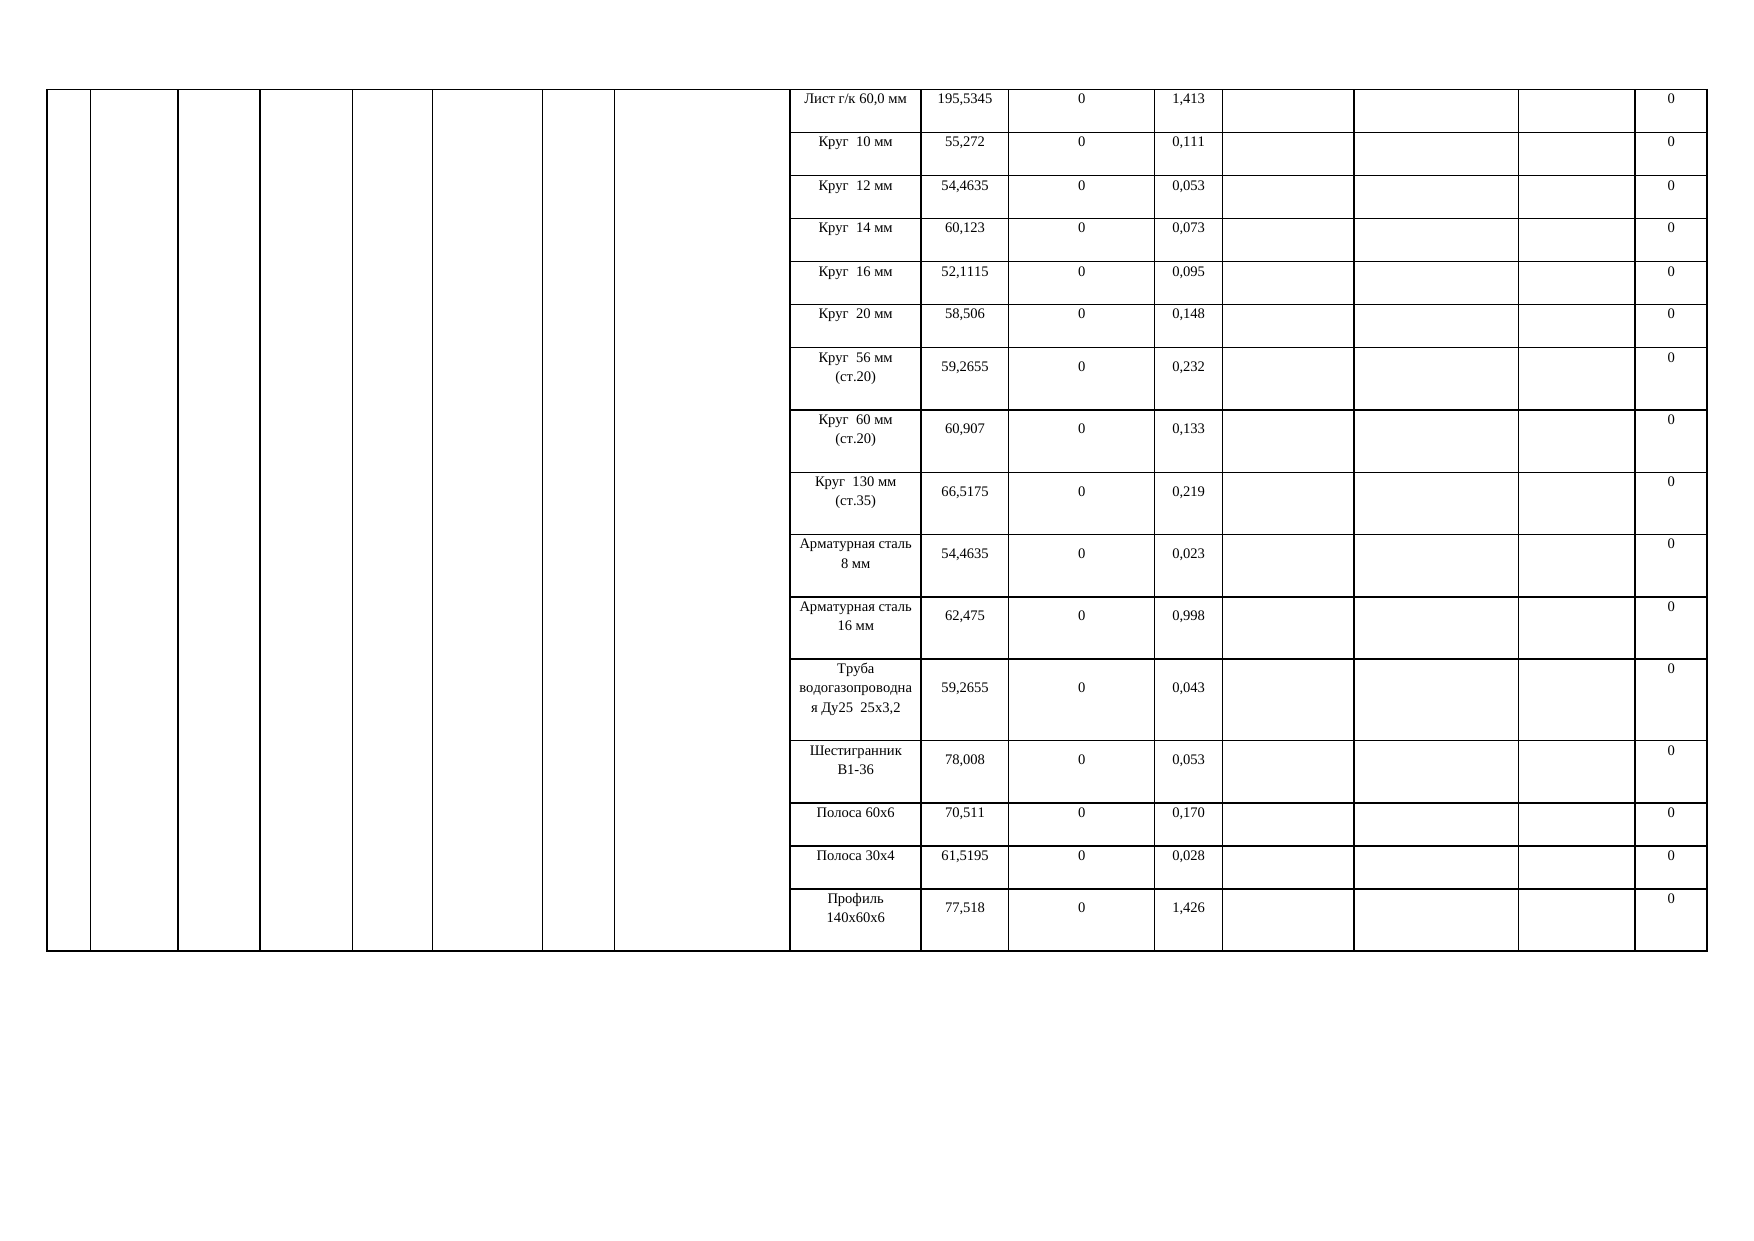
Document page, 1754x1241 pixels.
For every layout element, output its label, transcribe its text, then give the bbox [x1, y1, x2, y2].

table_cell [1519, 133, 1634, 175]
table_cell 0,133 [1155, 411, 1222, 471]
table_cell 60,907 [922, 411, 1008, 471]
table_cell 58,506 [922, 305, 1008, 347]
table_cell [1519, 535, 1634, 596]
table_cell 0,998 [1155, 598, 1222, 658]
table_cell 54,4635 [922, 176, 1008, 218]
table_cell 0 [1009, 219, 1154, 261]
table_cell [1223, 890, 1353, 950]
table_cell Круг 56 мм (ст.20) [791, 348, 920, 409]
table_cell 0 [1009, 890, 1154, 950]
table_cell 0 [1009, 804, 1154, 845]
table_cell 52,1115 [922, 262, 1008, 304]
table_cell 0,148 [1155, 305, 1222, 347]
table_cell [1519, 804, 1634, 845]
table_cell [1223, 133, 1353, 175]
table_cell Шестигранник В1-36 [791, 741, 920, 802]
table_cell 0,053 [1155, 176, 1222, 218]
table_cell 1,426 [1155, 890, 1222, 950]
table_cell [1223, 262, 1353, 304]
table_cell 0 [1636, 219, 1706, 261]
table_cell 0 [1009, 305, 1154, 347]
table_cell 0 [1009, 598, 1154, 658]
table_cell [1355, 890, 1518, 950]
table_cell 60,123 [922, 219, 1008, 261]
table_cell 0,053 [1155, 741, 1222, 802]
table_cell 0 [1636, 411, 1706, 471]
table_cell [1519, 660, 1634, 740]
table_cell 0,028 [1155, 847, 1222, 888]
table_cell [1223, 598, 1353, 658]
table_cell [1223, 219, 1353, 261]
table_cell 0 [1636, 176, 1706, 218]
table_cell [1223, 535, 1353, 596]
table_cell [1355, 473, 1518, 534]
table_cell 0 [1636, 804, 1706, 845]
table_cell [1355, 741, 1518, 802]
table_cell 66,5175 [922, 473, 1008, 534]
table_cell [1223, 348, 1353, 409]
table_cell 0 [1636, 660, 1706, 740]
table_cell 0 [1636, 348, 1706, 409]
table_cell 0 [1009, 262, 1154, 304]
table_cell 0,095 [1155, 262, 1222, 304]
table_cell Труба водогазопроводная Ду25 25x3,2 [791, 660, 920, 740]
table_cell Круг 10 мм [791, 133, 920, 175]
table_cell 1,413 [1155, 90, 1222, 132]
table_cell 0 [1636, 305, 1706, 347]
table_cell 55,272 [922, 133, 1008, 175]
table_cell 0 [1009, 535, 1154, 596]
table_cell Полоса 60х6 [791, 804, 920, 845]
table_cell [1223, 90, 1353, 132]
table_cell Круг 12 мм [791, 176, 920, 218]
table_cell 54,4635 [922, 535, 1008, 596]
table_cell [1355, 411, 1518, 471]
table_cell [1355, 305, 1518, 347]
table_cell 0 [1009, 473, 1154, 534]
table_cell 61,5195 [922, 847, 1008, 888]
table_cell 0 [1636, 741, 1706, 802]
table_cell [1519, 411, 1634, 471]
table_cell 0,111 [1155, 133, 1222, 175]
table_cell 59,2655 [922, 660, 1008, 740]
table_cell Круг 20 мм [791, 305, 920, 347]
table_cell Круг 14 мм [791, 219, 920, 261]
table_cell 195,5345 [922, 90, 1008, 132]
table_cell 0 [1636, 133, 1706, 175]
table_cell [1519, 219, 1634, 261]
table_cell 0 [1636, 262, 1706, 304]
table_cell [1223, 305, 1353, 347]
table_cell [1223, 660, 1353, 740]
table_cell [1519, 176, 1634, 218]
table_cell Арматурная сталь 8 мм [791, 535, 920, 596]
table_cell 77,518 [922, 890, 1008, 950]
table_cell [1519, 305, 1634, 347]
table_cell 0 [1009, 176, 1154, 218]
table_cell 0,170 [1155, 804, 1222, 845]
table_cell [1519, 890, 1634, 950]
table_cell 0,219 [1155, 473, 1222, 534]
table_cell Лист г/к 60,0 мм [791, 90, 920, 132]
table_cell [1519, 90, 1634, 132]
table_cell [1519, 348, 1634, 409]
table_cell [1355, 133, 1518, 175]
table_cell [1223, 804, 1353, 845]
table_cell 0 [1636, 890, 1706, 950]
table_cell [1355, 660, 1518, 740]
table_cell 0 [1009, 741, 1154, 802]
table_cell [1519, 847, 1634, 888]
table_cell Круг 16 мм [791, 262, 920, 304]
table_cell 70,511 [922, 804, 1008, 845]
table_cell 0 [1009, 348, 1154, 409]
table_cell Арматурная сталь 16 мм [791, 598, 920, 658]
table_cell 0 [1636, 847, 1706, 888]
table_cell [1355, 219, 1518, 261]
table_cell Круг 130 мм (ст.35) [791, 473, 920, 534]
table_cell [1355, 90, 1518, 132]
table_cell [1223, 741, 1353, 802]
table_cell 0,023 [1155, 535, 1222, 596]
table_cell 59,2655 [922, 348, 1008, 409]
table_cell [1519, 473, 1634, 534]
table_cell 0 [1009, 90, 1154, 132]
table_cell 0,073 [1155, 219, 1222, 261]
table_cell [1355, 262, 1518, 304]
table_cell 0,043 [1155, 660, 1222, 740]
table_cell [1519, 598, 1634, 658]
table_cell 0 [1636, 473, 1706, 534]
table_cell [1355, 348, 1518, 409]
table_cell 0,232 [1155, 348, 1222, 409]
table_cell [1223, 847, 1353, 888]
table_cell [1355, 535, 1518, 596]
table_cell [1223, 411, 1353, 471]
table_cell Профиль 140х60х6 [791, 890, 920, 950]
table_cell [1223, 176, 1353, 218]
table_cell [1519, 741, 1634, 802]
table_cell 0 [1636, 598, 1706, 658]
table_cell Полоса 30х4 [791, 847, 920, 888]
table_cell [1355, 598, 1518, 658]
table_cell 0 [1009, 411, 1154, 471]
table_cell 0 [1009, 133, 1154, 175]
table_cell 78,008 [922, 741, 1008, 802]
table_cell [1223, 473, 1353, 534]
table_cell [1355, 804, 1518, 845]
table_cell Круг 60 мм (ст.20) [791, 411, 920, 471]
table_cell [1355, 176, 1518, 218]
table_cell 0 [1636, 90, 1706, 132]
table_cell 0 [1636, 535, 1706, 596]
table_cell 0 [1009, 660, 1154, 740]
table_cell 0 [1009, 847, 1154, 888]
table_cell [1355, 847, 1518, 888]
table_cell 62,475 [922, 598, 1008, 658]
table_cell [1519, 262, 1634, 304]
